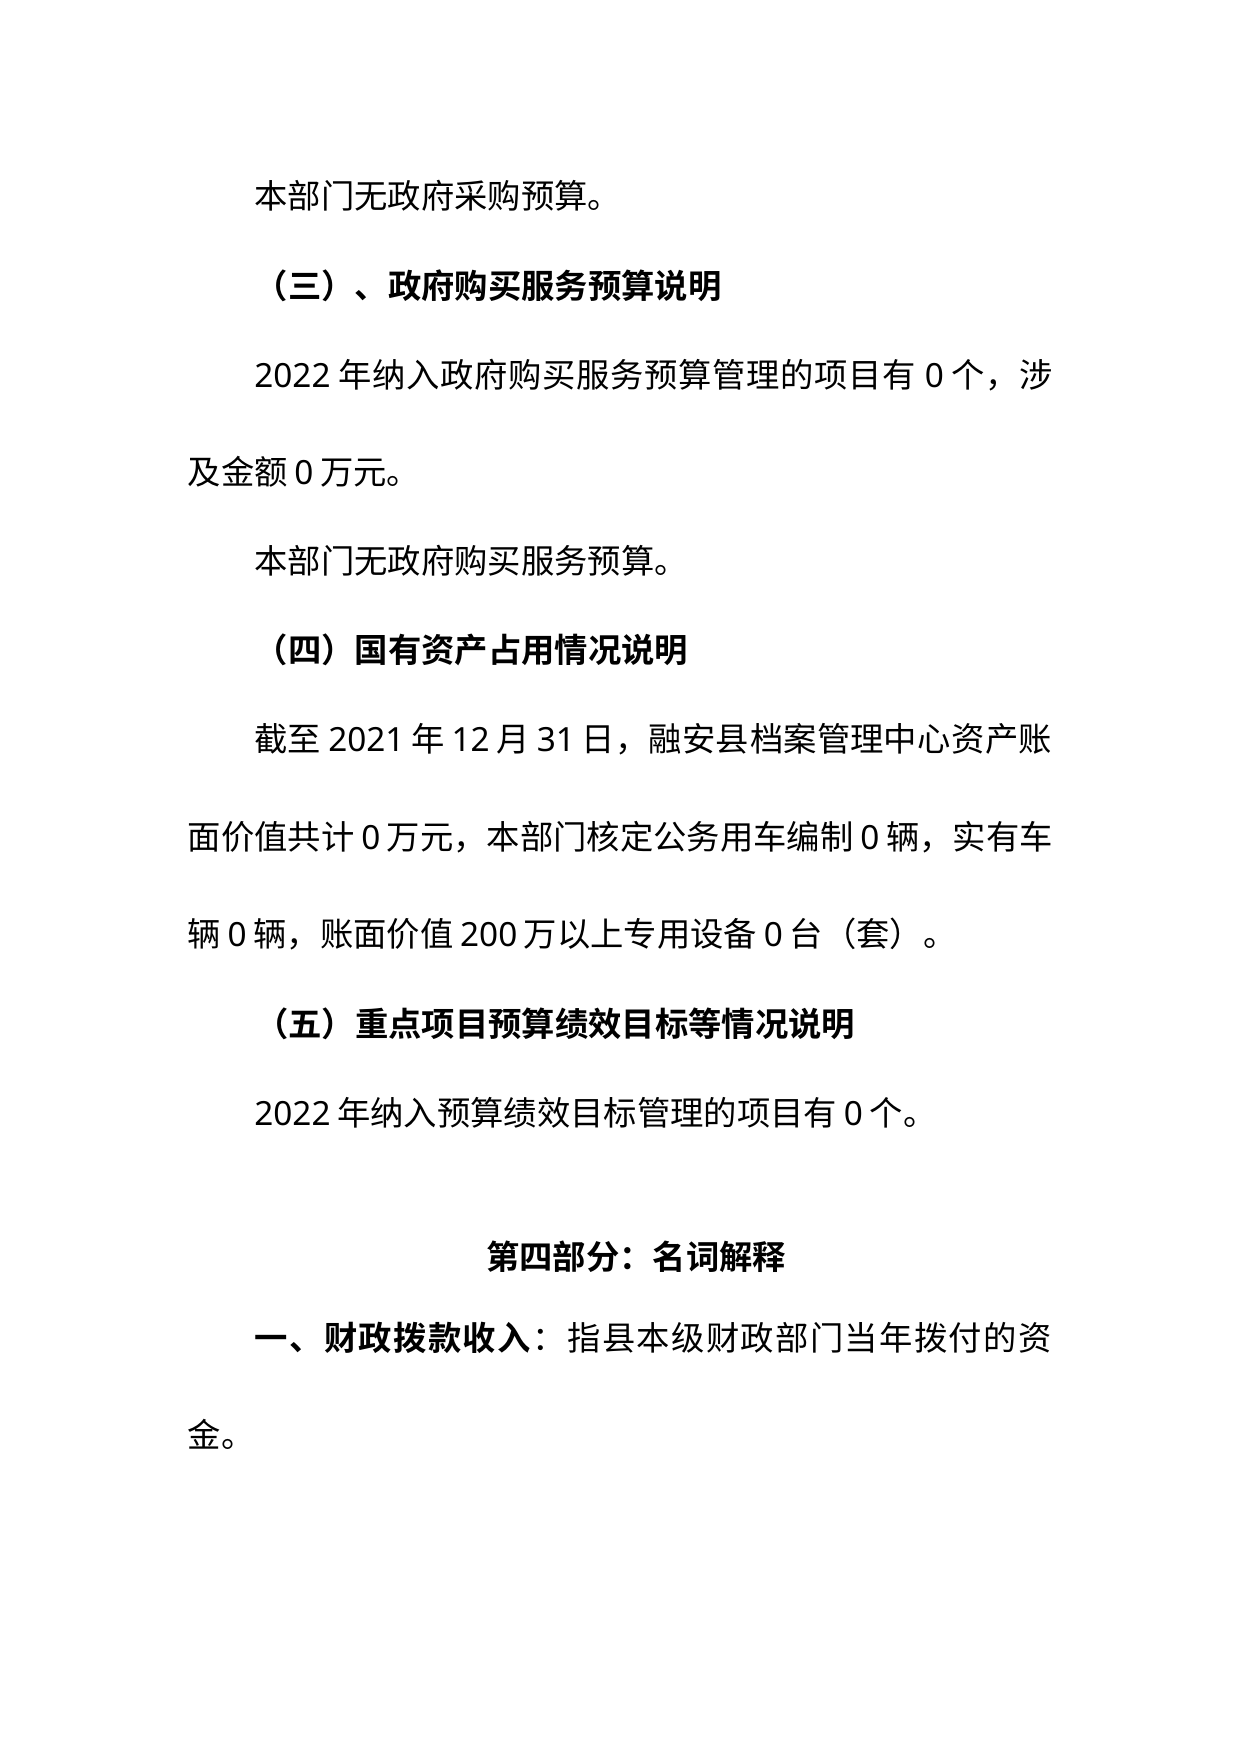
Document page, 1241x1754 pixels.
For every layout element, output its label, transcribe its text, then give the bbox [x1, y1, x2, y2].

text 一、财政拨款收入：指县本级财政部门当年拨付的资金。 [187, 1303, 1053, 1466]
text 截至2021年12月31日，融安县档案管理中心资产账面价值共计0万元，本部门核定公务用车编制0辆，实有车辆0辆，账面价值200万以上专用设备0台（套）。 [187, 705, 1053, 965]
text （五）重点项目预算绩效目标等情况说明 [187, 989, 1053, 1054]
text 第四部分：名词解释 [187, 1231, 1075, 1279]
text （四）国有资产占用情况说明 [187, 616, 1053, 681]
text 2022年纳入预算绩效目标管理的项目有0个。 [187, 1078, 1053, 1143]
text 本部门无政府购买服务预算。 [187, 527, 1053, 592]
text （三）、政府购买服务预算说明 [187, 251, 1053, 316]
text 2022年纳入政府购买服务预算管理的项目有0个，涉及金额0万元。 [187, 340, 1053, 503]
text 本部门无政府采购预算。 [187, 162, 1053, 227]
